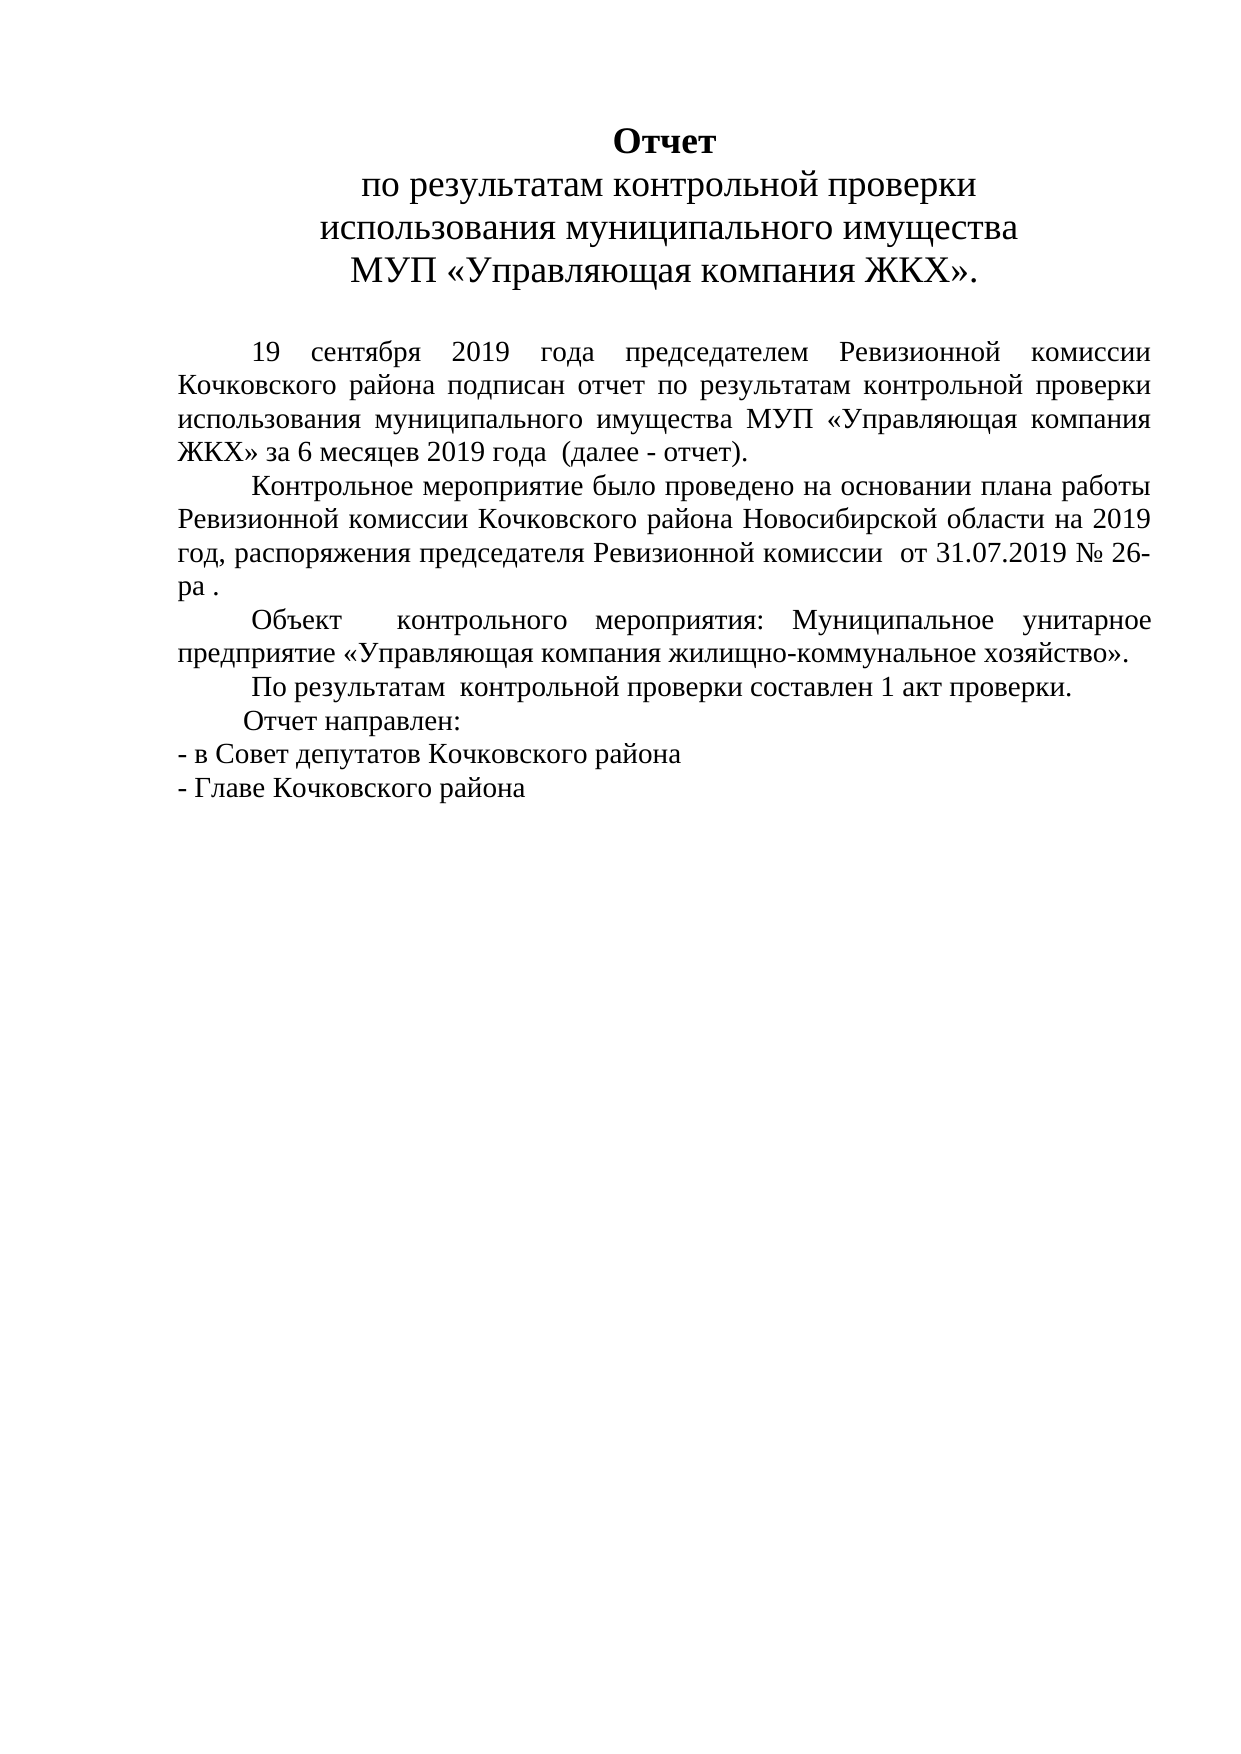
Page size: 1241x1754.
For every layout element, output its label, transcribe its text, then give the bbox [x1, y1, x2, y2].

text Отчет направлен: [177, 703, 1152, 736]
text Отчет [177, 118, 1152, 161]
text - в Совет депутатов Кочковского района [177, 736, 1152, 770]
text использования муниципального имущества [177, 204, 1152, 247]
text по результатам контрольной проверки [177, 161, 1152, 204]
text По результатам контрольной проверки составлен 1 акт проверки. [177, 669, 1152, 703]
text Объект контрольного мероприятия: Муниципальное унитарное предприятие «Управляющая компания жилищно-коммунальное хозяйство». [177, 602, 1152, 669]
text 19 сентября 2019 года председателем Ревизионной комиссии Кочковского района подписан отчет по результатам контрольной проверки использования муниципального имущества МУП «Управляющая компания ЖКХ» за 6 месяцев 2019 года (далее - отчет). [177, 334, 1152, 468]
text МУП «Управляющая компания ЖКХ». [177, 247, 1152, 291]
text Контрольное мероприятие было проведено на основании плана работы Ревизионной комиссии Кочковского района Новосибирской области на 2019 год, распоряжения председателя Ревизионной комиссии от 31.07.2019 № 26-ра . [177, 468, 1152, 602]
text - Главе Кочковского района [177, 770, 1152, 803]
